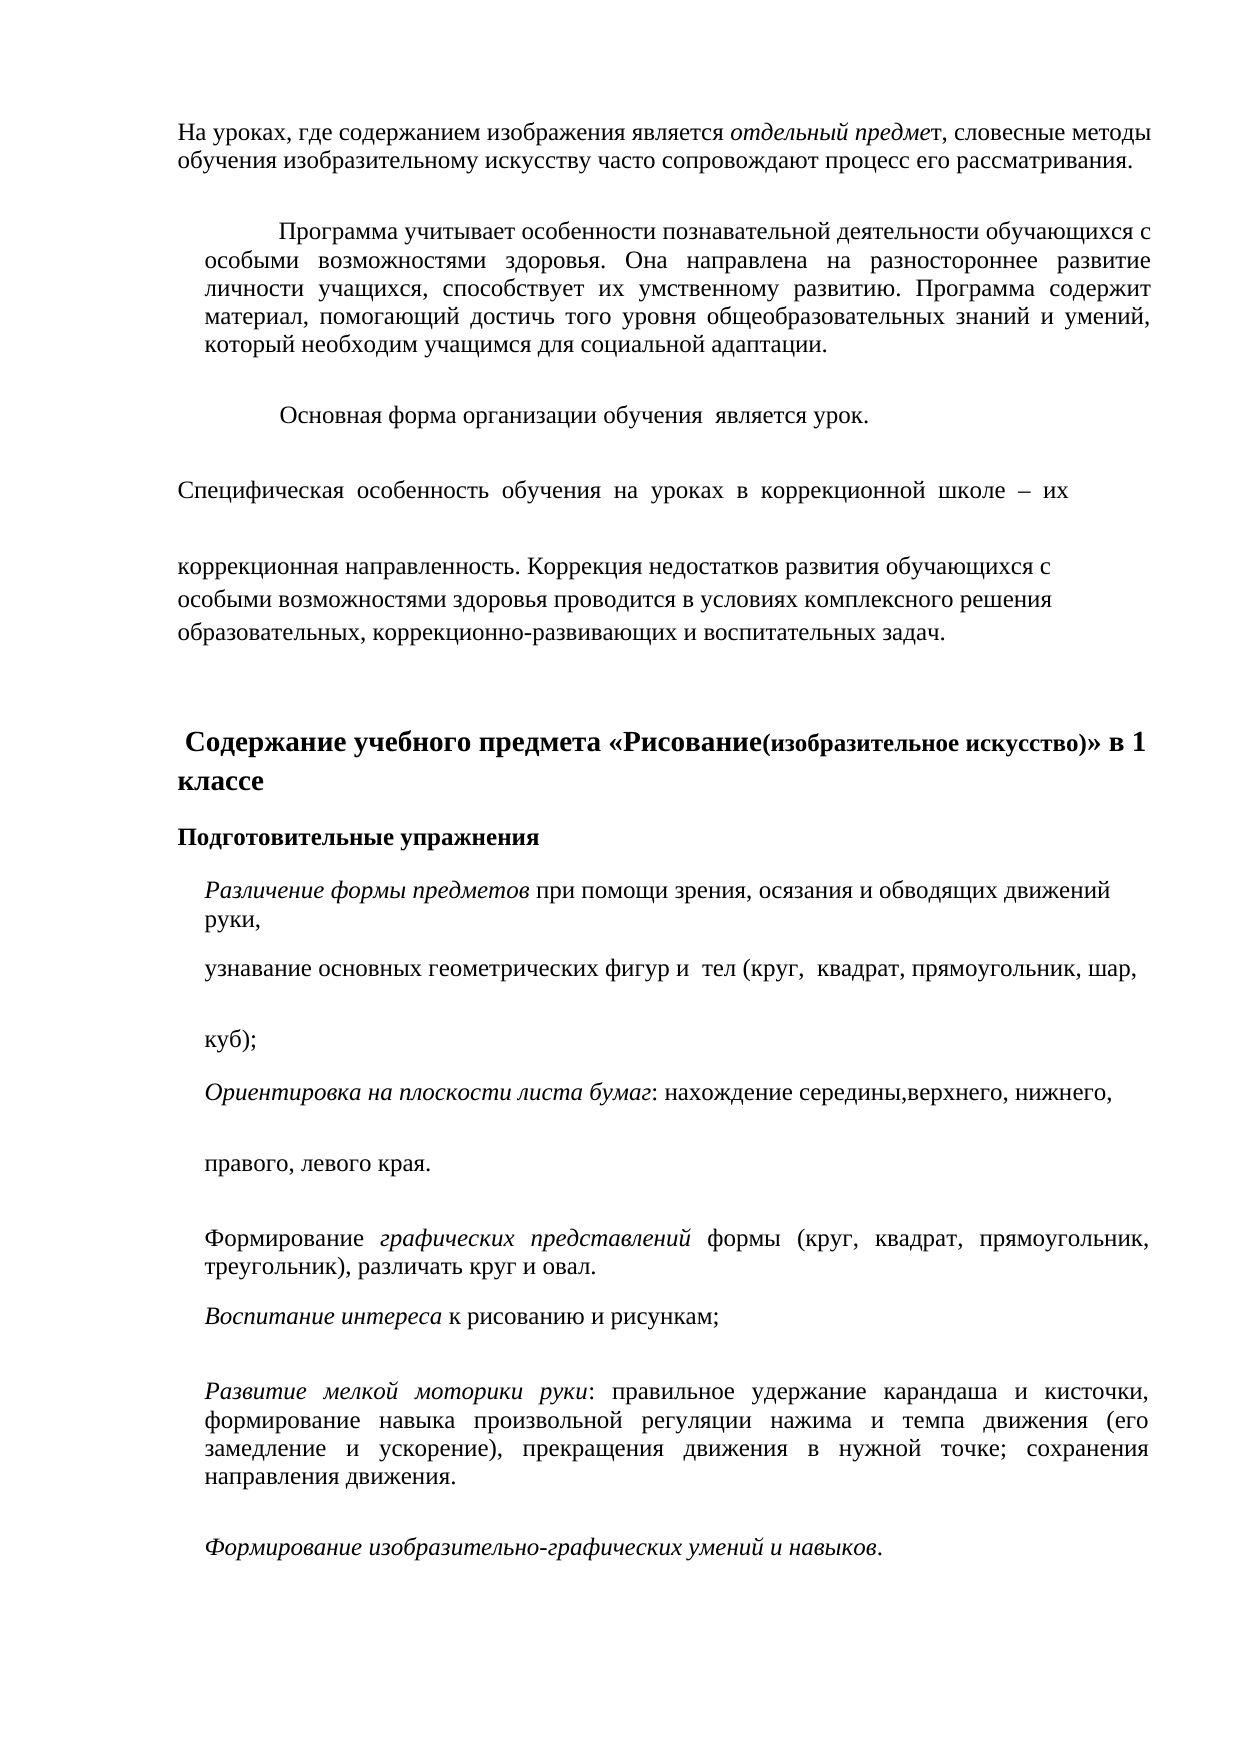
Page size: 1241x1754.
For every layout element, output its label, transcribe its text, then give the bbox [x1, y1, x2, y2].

text правого, левого края. [204, 1148, 1152, 1177]
text Различение формы предметов при помощи зрения, осязания и обводящих движений руки, [204, 876, 1152, 933]
text Развитие мелкой моторики руки: правильное удержание карандаша и кисточки, формирование навыка произвольной регуляции нажима и темпа движения (его замедление и ускорение), прекращения движения в нужной точке; сохранения направления движения. [204, 1377, 1149, 1490]
text Основная форма организации обучения является урок. [279, 400, 1152, 429]
text Содержание учебного предмета «Рисование(изобразительное искусство)» в 1 классе [177, 724, 1152, 797]
text Формирование графических представлений формы (круг, квадрат, прямоугольник, треугольник), различать круг и овал. [204, 1224, 1149, 1280]
text Ориентировка на плоскости листа бумаг: нахождение середины,верхнего, нижнего, [204, 1078, 1152, 1106]
text коррекционная направленность. Коррекция недостатков развития обучающихся с особыми возможностями здоровья проводится в условиях комплексного решения образовательных, коррекционно-развивающих и воспитательных задач. [177, 551, 1152, 646]
text куб); [204, 1024, 1152, 1053]
text узнавание основных геометрических фигур и тел (круг, квадрат, прямоугольник, шар, [204, 953, 1152, 982]
text Подготовительные упражнения [177, 822, 1152, 851]
text На уроках, где содержанием изображения является отдельный предмет, словесные методы обучения изобразительному искусству часто сопровождают процесс его рассматривания. [177, 118, 1152, 174]
text Воспитание интереса к рисованию и рисункам; [204, 1301, 1152, 1330]
text Специфическая особенность обучения на уроках в коррекционной школе – их [177, 475, 1152, 504]
text Формирование изобразительно-графических умений и навыков. [204, 1532, 1152, 1561]
text Программа учитывает особенности познавательной деятельности обучающихся с особыми возможностями здоровья. Она направлена на разностороннее развитие личности учащихся, способствует их умственному развитию. Программа содержит материал, помогающий достичь того уровня общеобразовательных знаний и умений, который необходим учащимся для социальной адаптации. [204, 217, 1152, 358]
